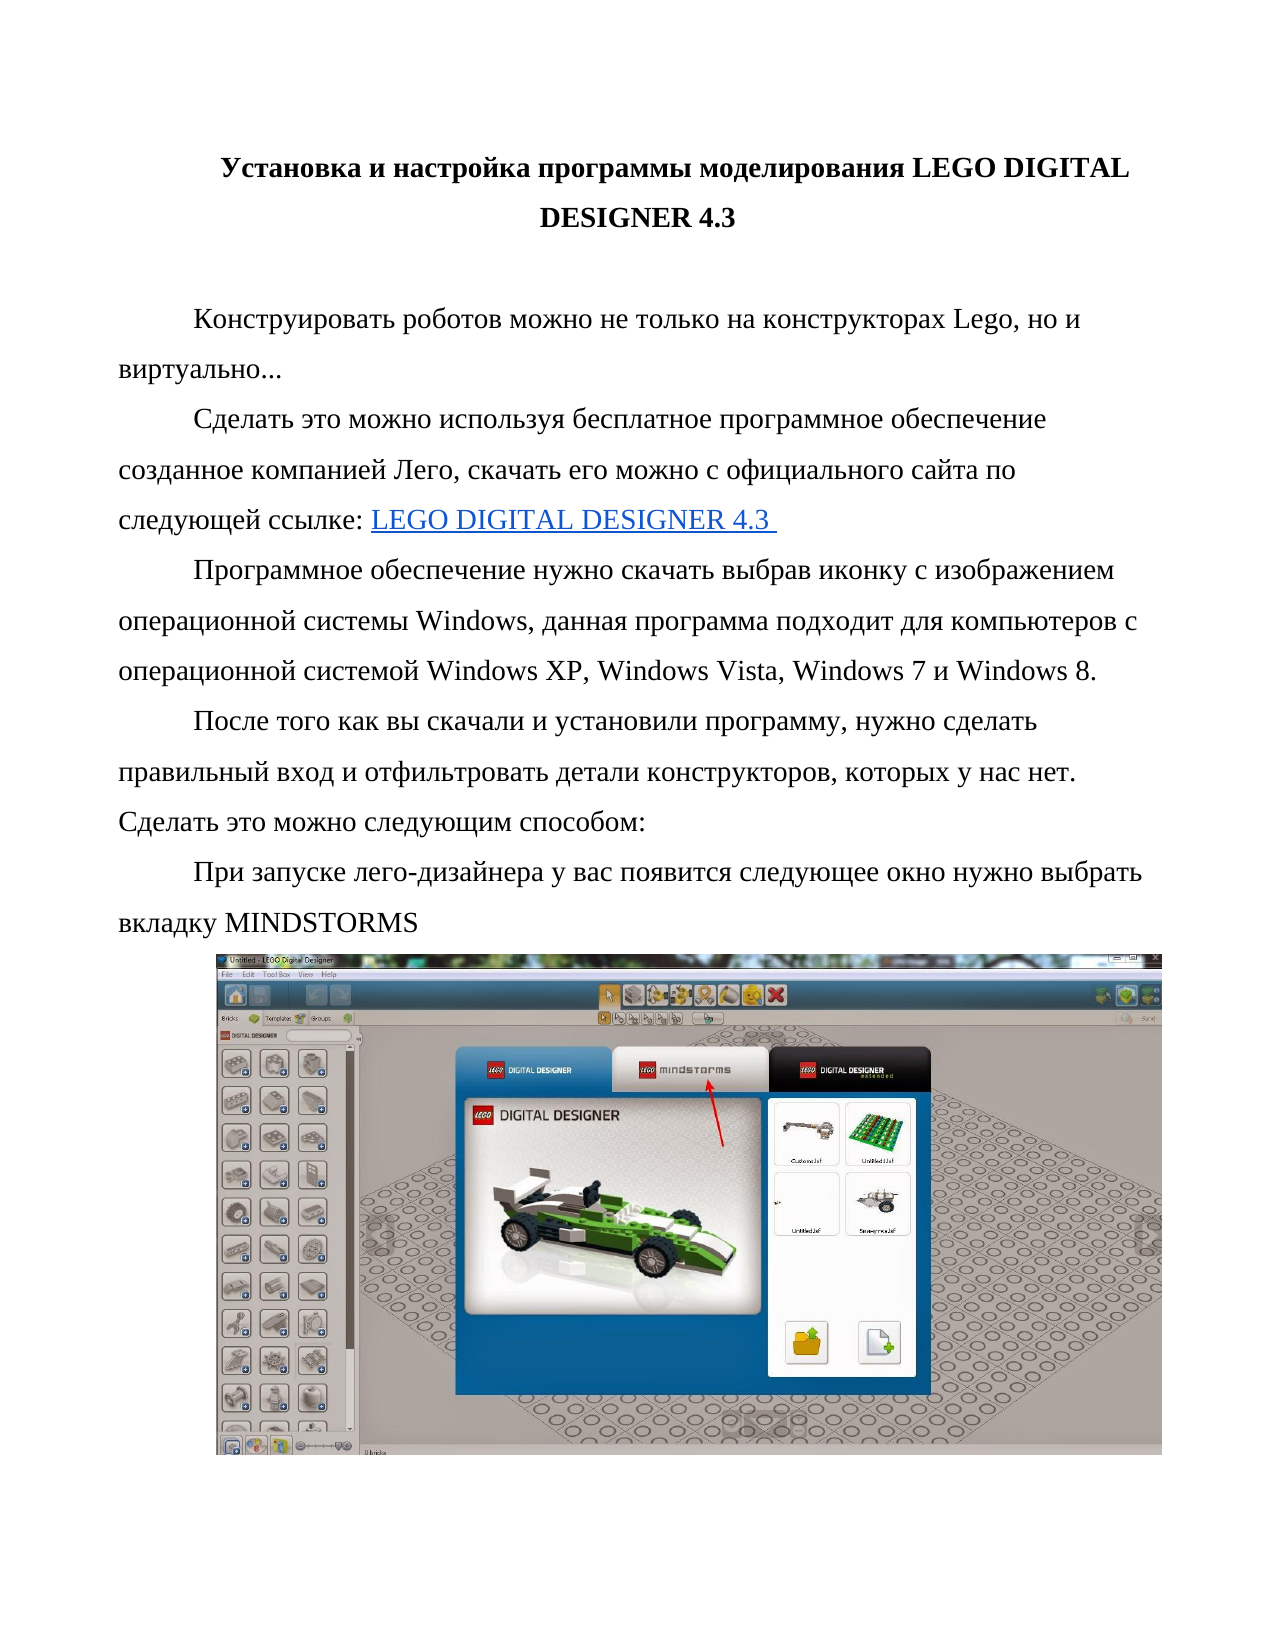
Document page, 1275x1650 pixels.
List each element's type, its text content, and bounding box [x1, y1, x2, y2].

picture [216, 954, 1162, 1455]
text Установка и настройка программы моделирования LEGO DIGITAL DESIGNER 4.3 [118, 150, 1157, 234]
text Программное обеспечение нужно скачать выбрав иконку с изображением операционной системы Windows, данная программа подходит для компьютеров с операционной системой Windows XP, Windows Vista, Windows 7 и Windows 8. [118, 552, 1157, 687]
text После того как вы скачали и установили программу, нужно сделать правильный вход и отфильтровать детали конструкторов, которых у нас нет. Сделать это можно следующим способом: [118, 703, 1157, 838]
text Конструировать роботов можно не только на конструкторах Lego, но и виртуально... [118, 301, 1157, 385]
text Сделать это можно используя бесплатное программное обеспечение созданное компанией Лего, скачать его можно с официального сайта по следующей ссылке: LEGO DIGITAL DESIGNER 4.3 [118, 402, 1157, 536]
text При запуске лего-дизайнера у вас появится следующее окно нужно выбрать вкладку MINDSTORMS [118, 854, 1157, 938]
